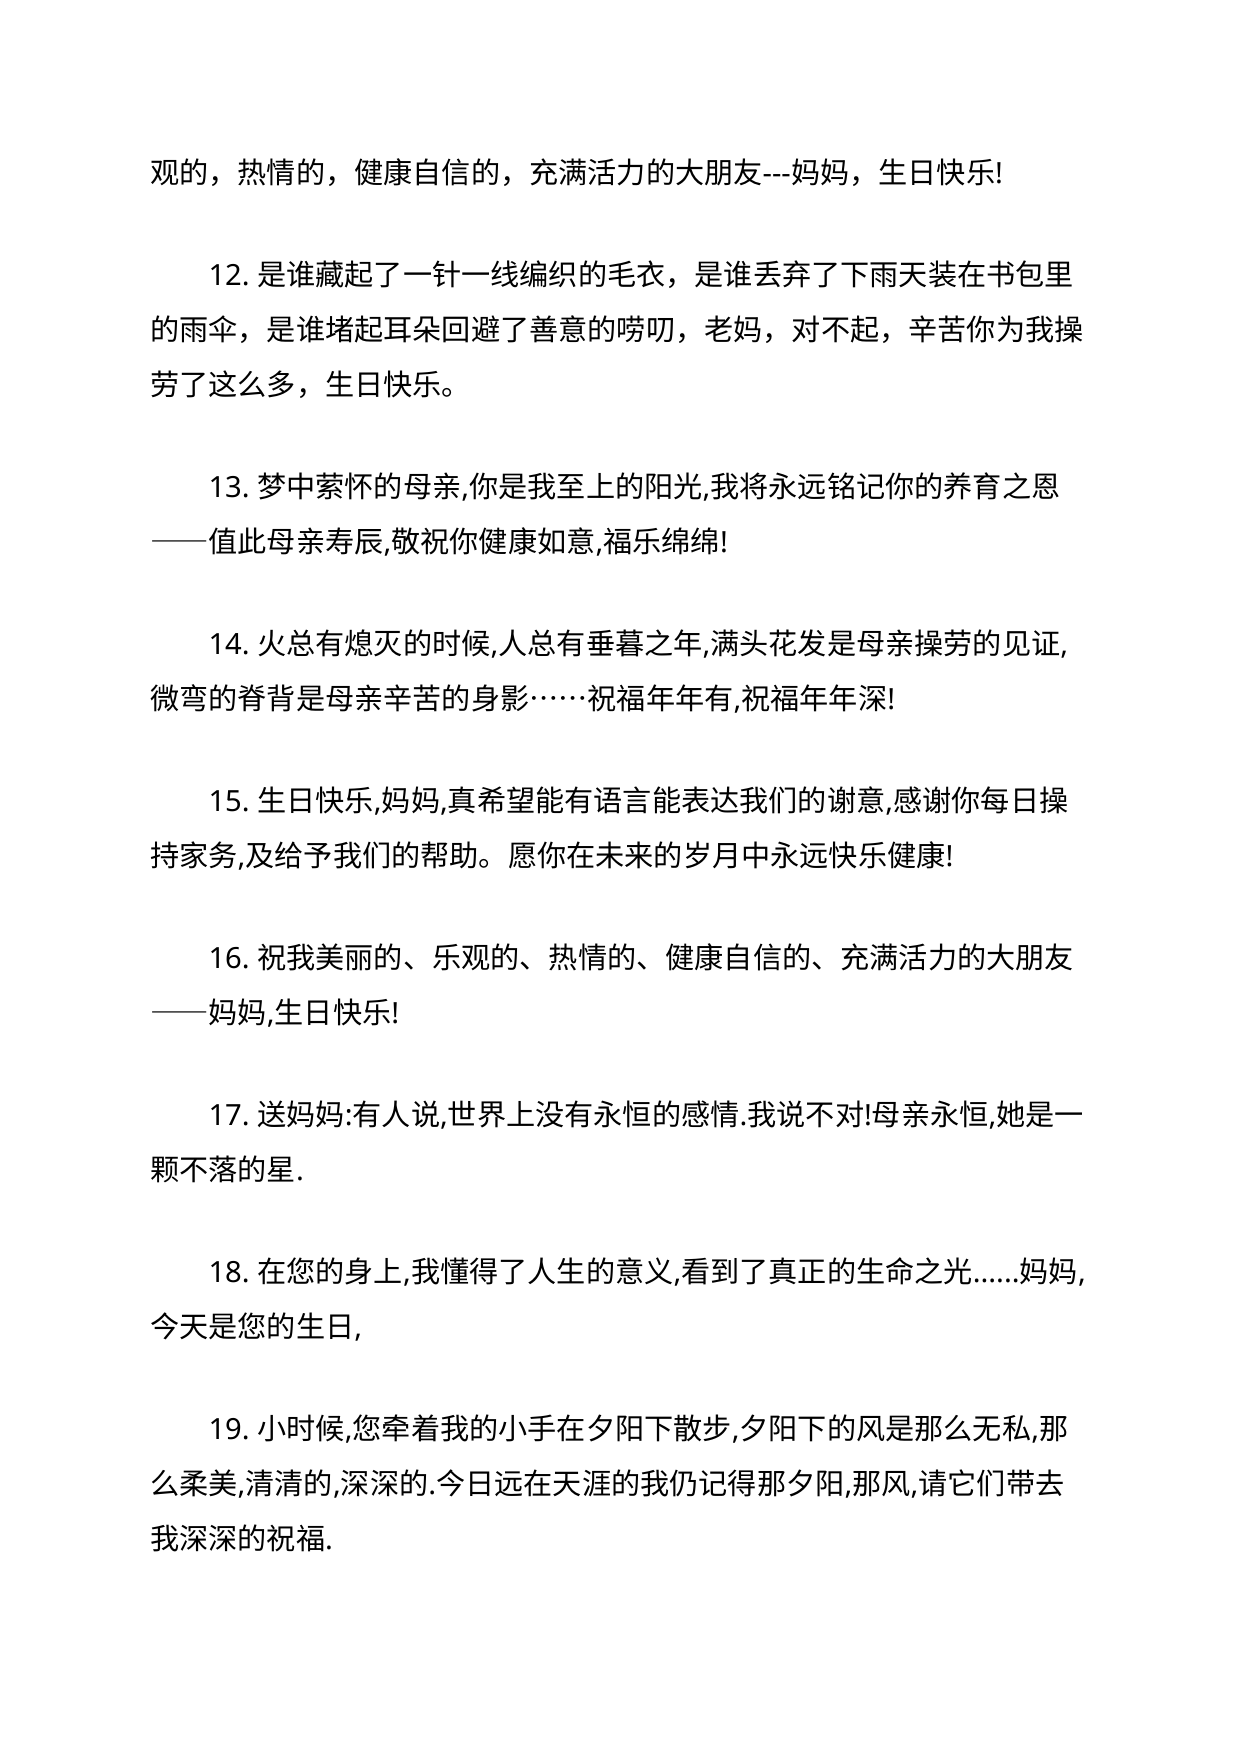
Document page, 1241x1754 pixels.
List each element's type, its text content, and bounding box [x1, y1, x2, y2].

text 14. 火总有熄灭的时候,人总有垂暮之年,满头花发是母亲操劳的见证,微弯的脊背是母亲辛苦的身影……祝福年年有,祝福年年深! [150, 621, 1090, 718]
text 17. 送妈妈:有人说,世界上没有永恒的感情.我说不对!母亲永恒,她是一颗不落的星. [150, 1092, 1090, 1189]
text 18. 在您的身上,我懂得了人生的意义,看到了真正的生命之光......妈妈,今天是您的生日, [150, 1248, 1090, 1346]
text 15. 生日快乐,妈妈,真希望能有语言能表达我们的谢意,感谢你每日操持家务,及给予我们的帮助。愿你在未来的岁月中永远快乐健康! [150, 778, 1090, 875]
text 12. 是谁藏起了一针一线编织的毛衣，是谁丢弃了下雨天装在书包里的雨伞，是谁堵起耳朵回避了善意的唠叨，老妈，对不起，辛苦你为我操劳了这么多，生日快乐。 [150, 252, 1090, 404]
text 19. 小时候,您牵着我的小手在夕阳下散步,夕阳下的风是那么无私,那么柔美,清清的,深深的.今日远在天涯的我仍记得那夕阳,那风,请它们带去我深深的祝福. [150, 1406, 1090, 1558]
text 13. 梦中萦怀的母亲,你是我至上的阳光,我将永远铭记你的养育之恩——值此母亲寿辰,敬祝你健康如意,福乐绵绵! [150, 464, 1090, 561]
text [150, 150, 1090, 192]
text 16. 祝我美丽的、乐观的、热情的、健康自信的、充满活力的大朋友——妈妈,生日快乐! [150, 934, 1090, 1032]
